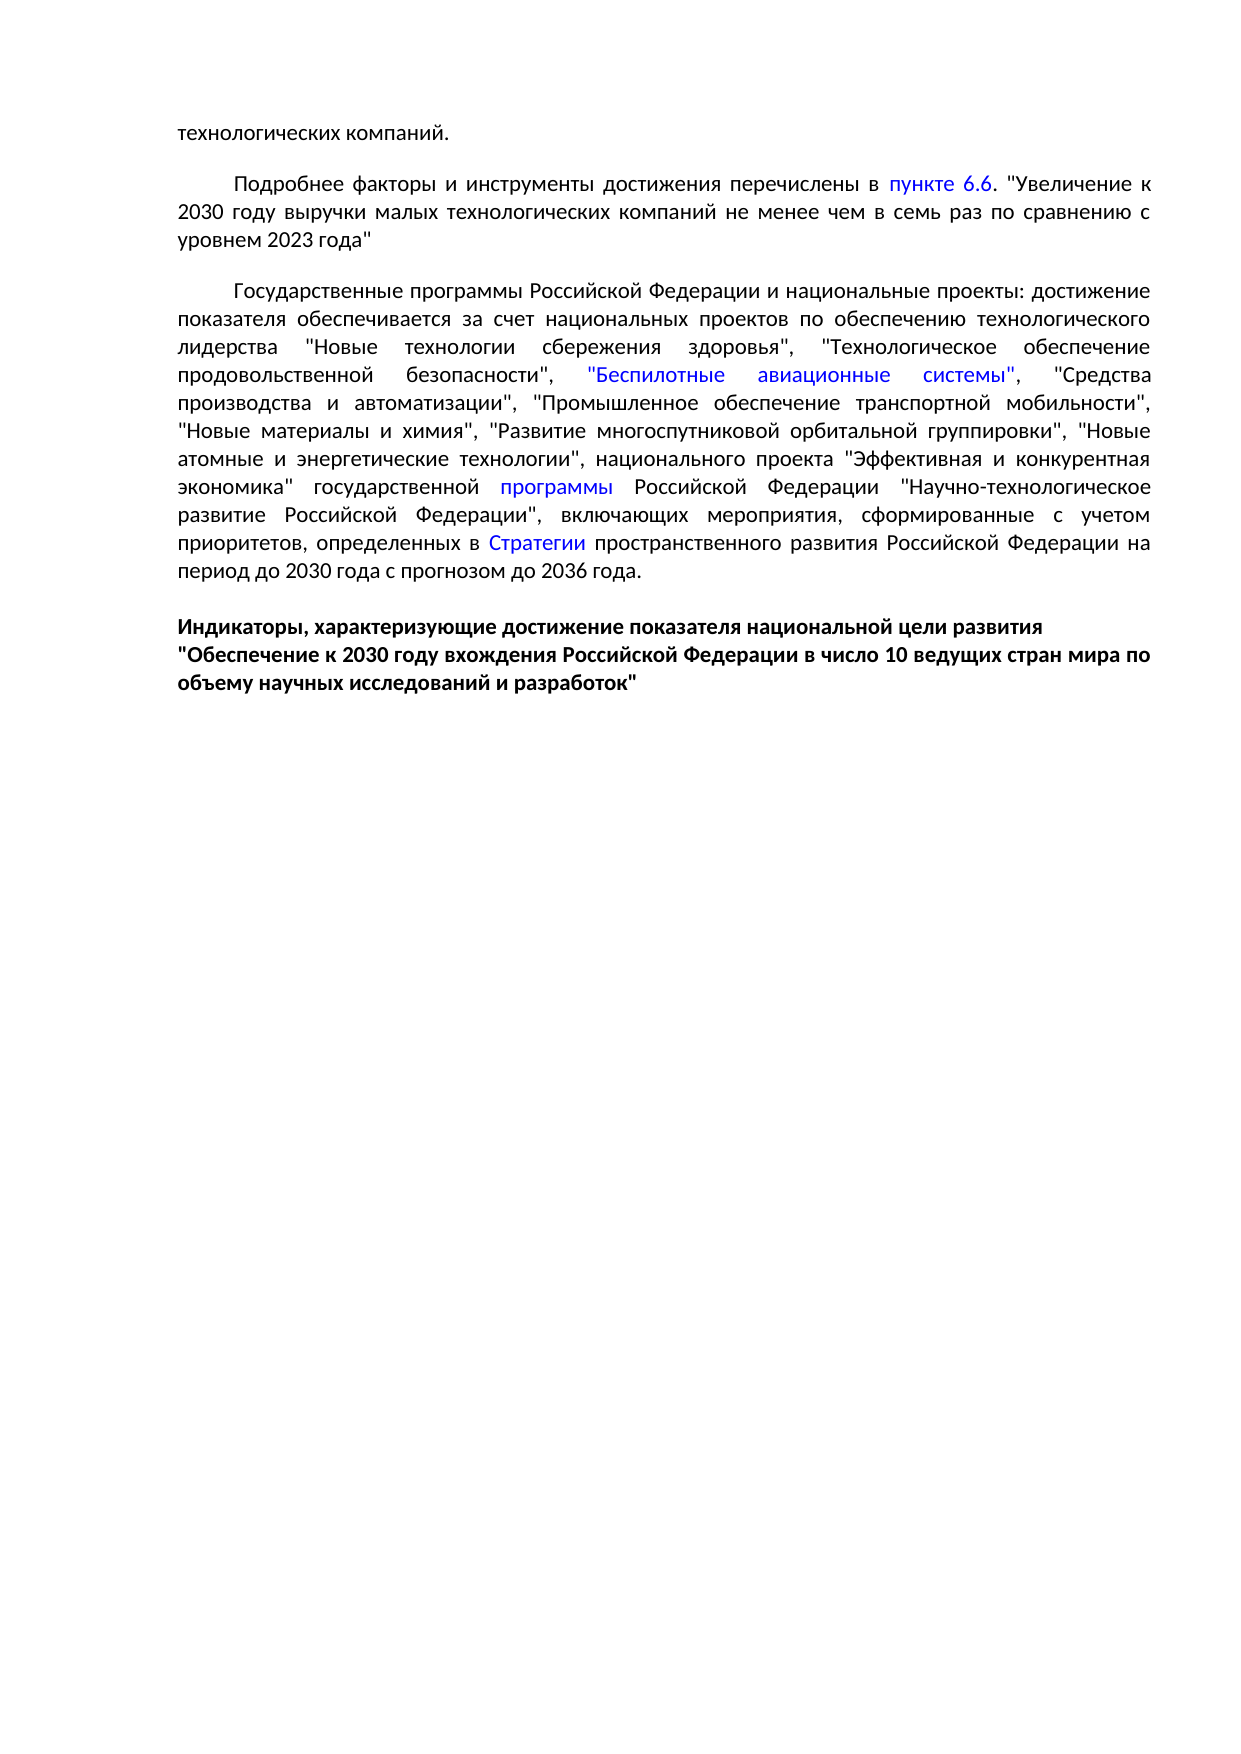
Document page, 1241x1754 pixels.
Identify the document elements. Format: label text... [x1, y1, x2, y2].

title "Обеспечение к 2030 году вхождения Российской Федерации в число 10 ведущих стран мира по объему научных исследований и разработок" [177, 640, 1152, 696]
text Подробнее факторы и инструменты достижения перечислены в пункте 6.6. "Увеличение к 2030 году выручки малых технологических компаний не менее чем в семь раз по сравнению с уровнем 2023 года" [177, 169, 1152, 253]
title Индикаторы, характеризующие достижение показателя национальной цели развития [177, 612, 1152, 640]
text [177, 118, 1152, 146]
text Государственные программы Российской Федерации и национальные проекты: достижение показателя обеспечивается за счет национальных проектов по обеспечению технологического лидерства "Новые технологии сбережения здоровья", "Технологическое обеспечение продовольственной безопасности", "Беспилотные авиационные системы", "Средства производства и автоматизации", "Промышленное обеспечение транспортной мобильности", "Новые материалы и химия", "Развитие многоспутниковой орбитальной группировки", "Новые атомные и энергетические технологии", национального проекта "Эффективная и конкурентная экономика" государственной программы Российской Федерации "Научно-технологическое развитие Российской Федерации", включающих мероприятия, сформированные с учетом приоритетов, определенных в Стратегии пространственного развития Российской Федерации на период до 2030 года с прогнозом до 2036 года. [177, 276, 1152, 584]
